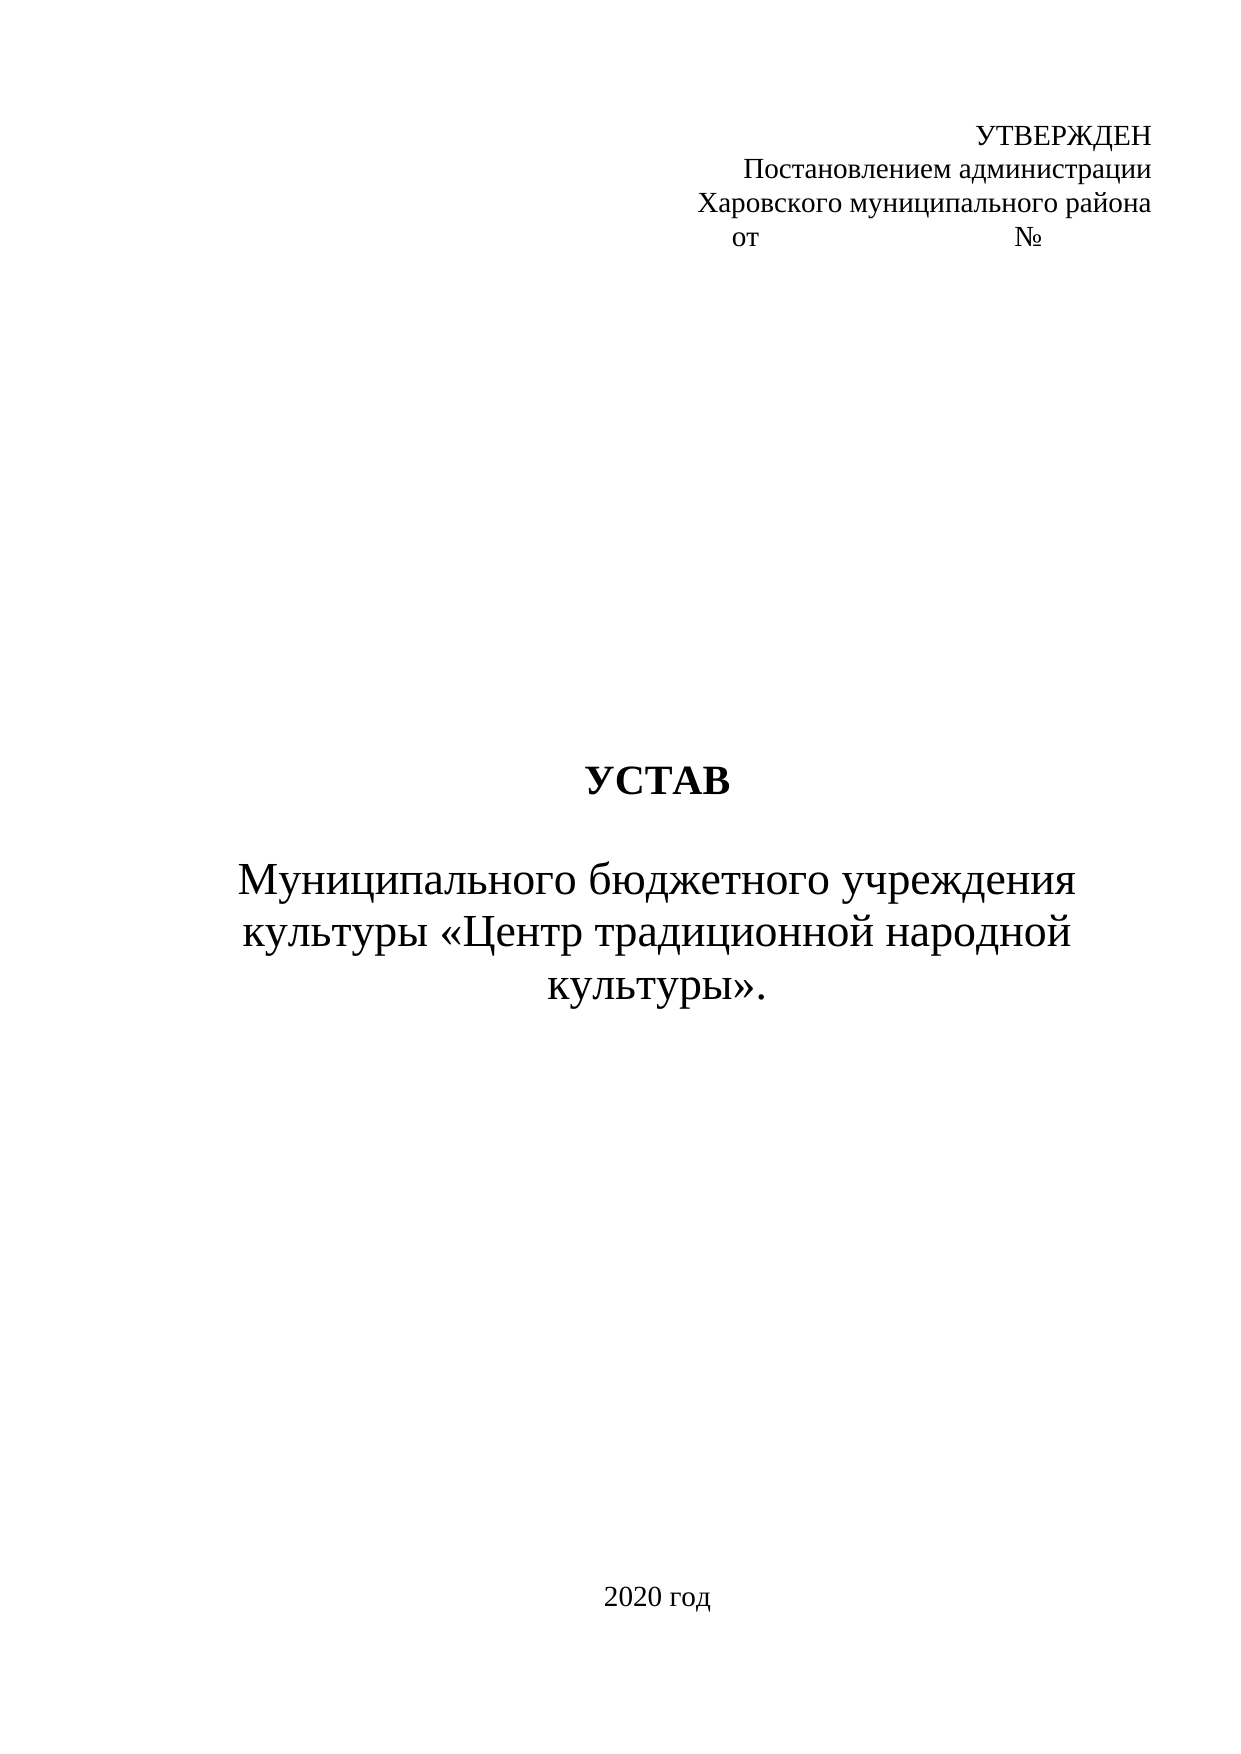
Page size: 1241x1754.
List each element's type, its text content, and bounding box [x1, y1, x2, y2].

text Муниципального бюджетного учреждения культуры «Центр традиционной народной культуры». [162, 851, 1152, 1009]
text УТВЕРЖДЕН [162, 118, 1152, 152]
text Харовского муниципального района [162, 185, 1152, 219]
text Постановлением администрации [162, 152, 1152, 185]
text 2020 год [162, 1579, 1152, 1613]
text УСТАВ [162, 755, 1152, 803]
text от № [162, 219, 1152, 252]
